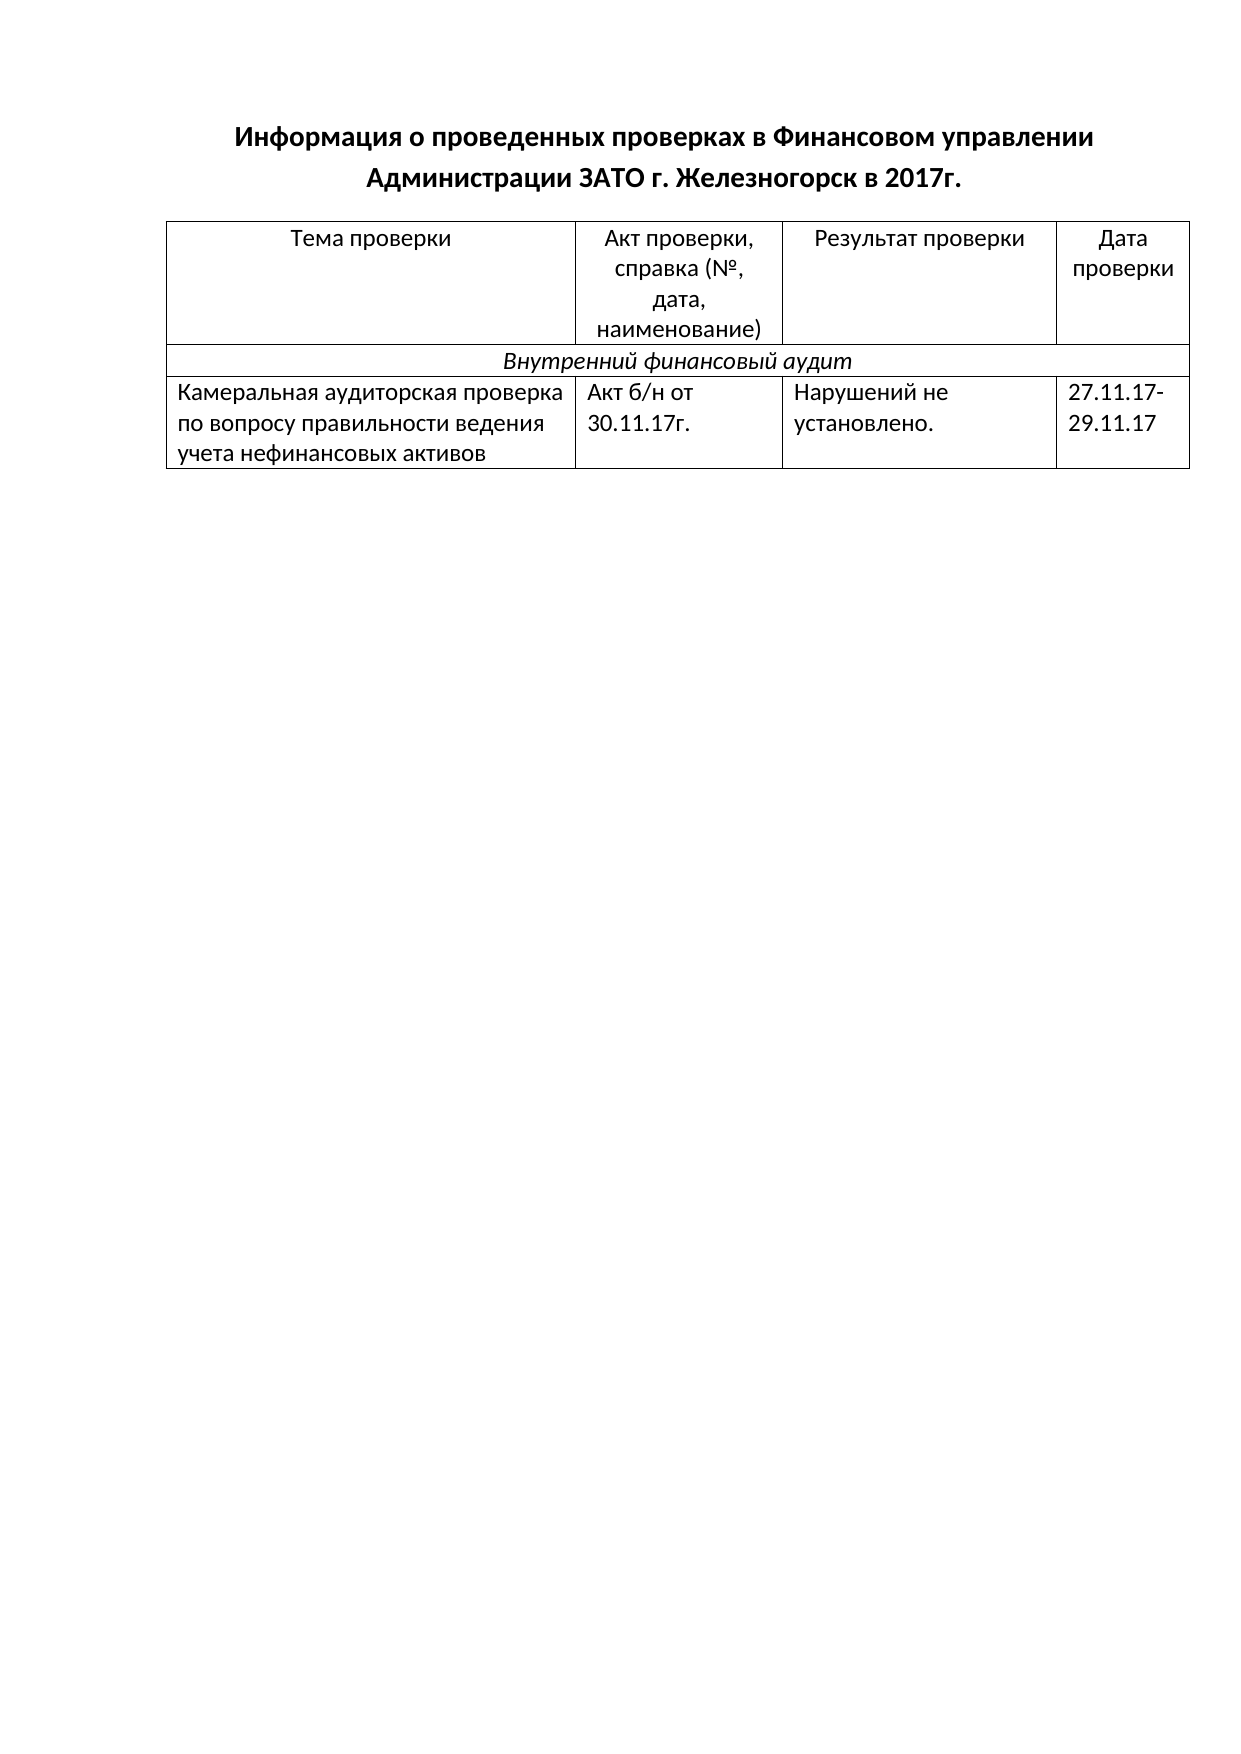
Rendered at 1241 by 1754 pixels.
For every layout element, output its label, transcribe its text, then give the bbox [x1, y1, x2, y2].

table_header Акт проверки, справка (№, дата, наименование) [576, 222, 782, 344]
table_cell Нарушений не установлено. [783, 377, 1056, 468]
table_cell Камеральная аудиторская проверка по вопросу правильности ведения учета нефинансовых активов [167, 377, 575, 468]
table_cell 27.11.17-29.11.17 [1057, 377, 1189, 468]
table_header Тема проверки [167, 222, 575, 344]
table_cell Акт б/н от 30.11.17г. [576, 377, 782, 468]
table_header Результат проверки [783, 222, 1056, 344]
text Информация о проведенных проверках в Финансовом управлении Администрации ЗАТО г. Железногорск в 2017г. [177, 118, 1152, 195]
table_cell Внутренний финансовый аудит [167, 345, 1189, 376]
table_header Дата проверки [1057, 222, 1189, 344]
